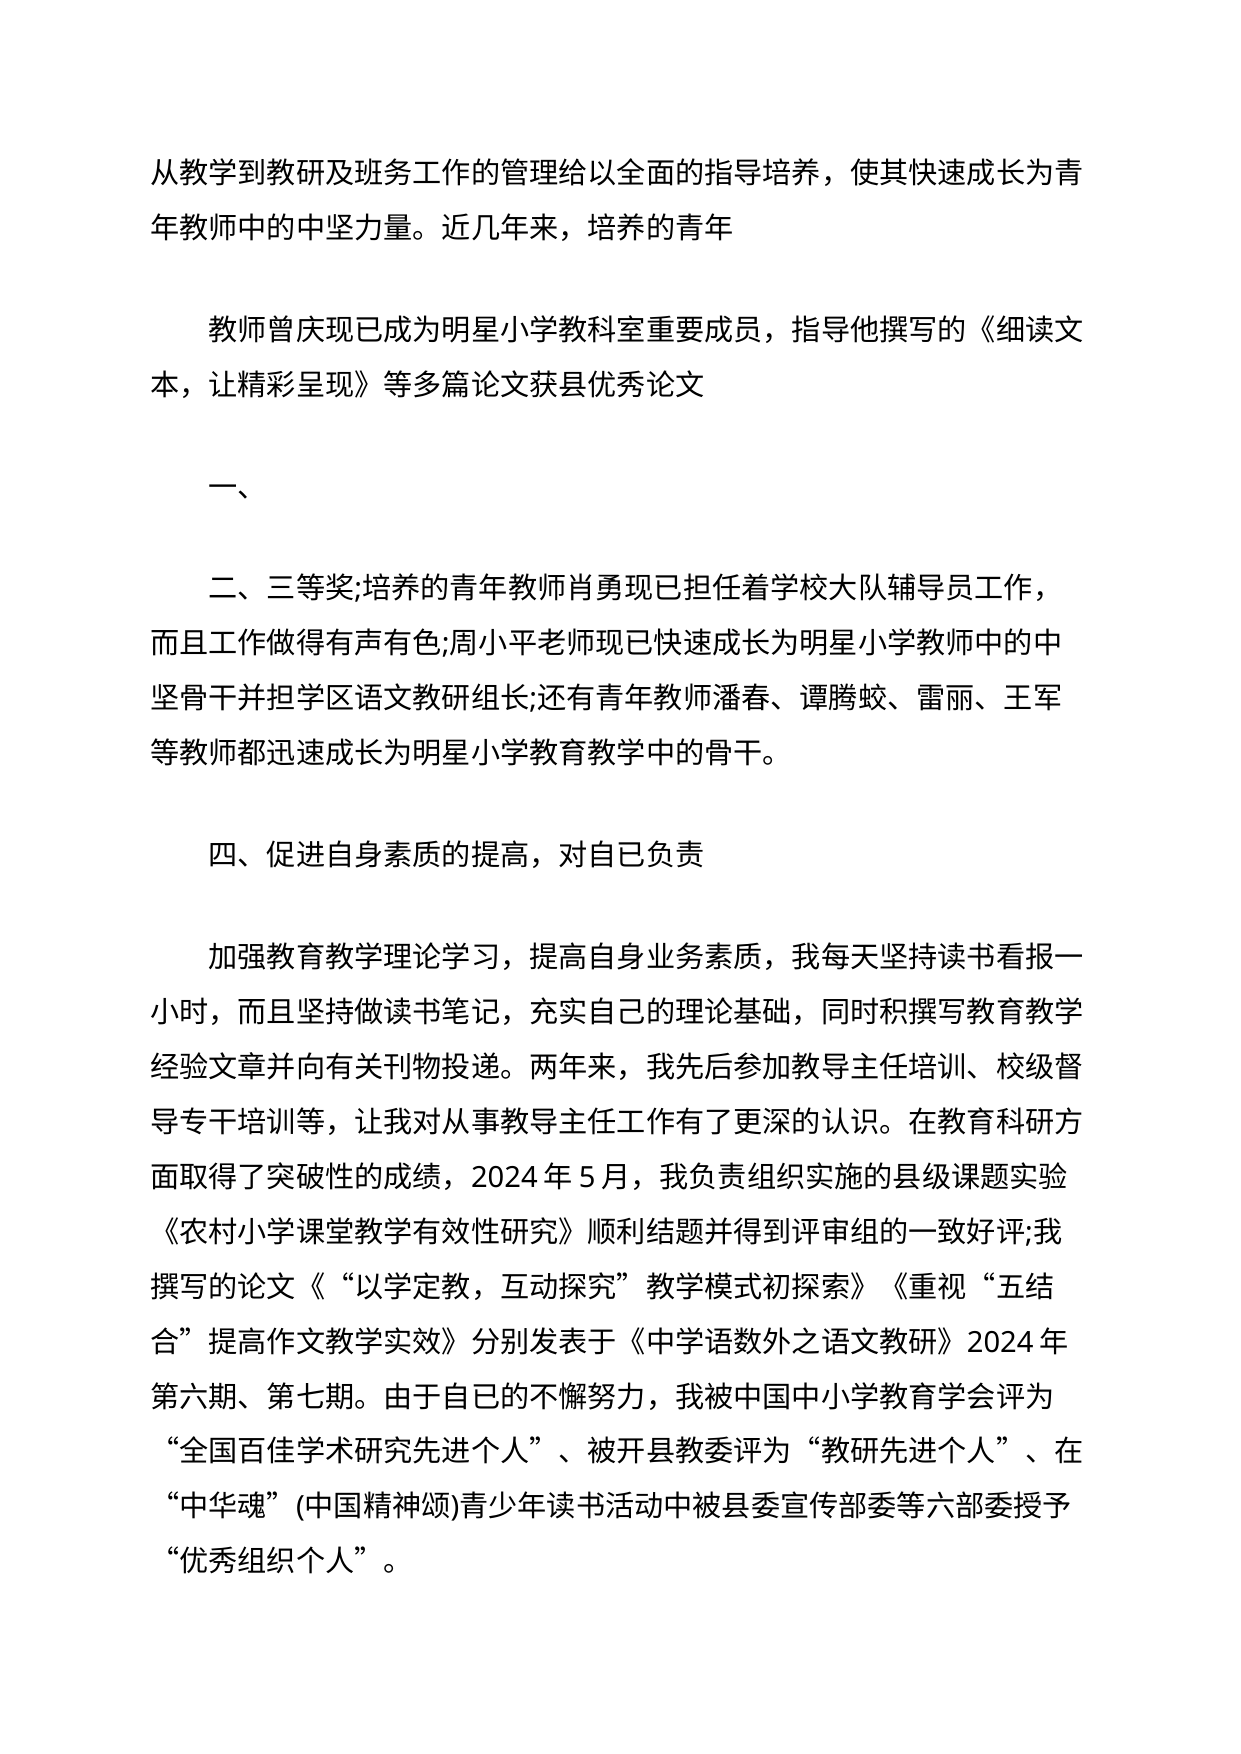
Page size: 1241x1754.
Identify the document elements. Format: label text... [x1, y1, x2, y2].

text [150, 150, 1090, 247]
text 加强教育教学理论学习，提高自身业务素质，我每天坚持读书看报一小时，而且坚持做读书笔记，充实自己的理论基础，同时积撰写教育教学经验文章并向有关刊物投递。两年来，我先后参加教导主任培训、校级督导专干培训等，让我对从事教导主任工作有了更深的认识。在教育科研方面取得了突破性的成绩，2024年5月，我负责组织实施的县级课题实验《农村小学课堂教学有效性研究》顺利结题并得到评审组的一致好评;我撰写的论文《“以学定教，互动探究”教学模式初探索》《重视“五结合”提高作文教学实效》分别发表于《中学语数外之语文教研》2024年第六期、第七期。由于自已的不懈努力，我被中国中小学教育学会评为“全国百佳学术研究先进个人”、被开县教委评为“教研先进个人”、在“中华魂”(中国精神颂)青少年读书活动中被县委宣传部委等六部委授予“优秀组织个人”。 [150, 934, 1090, 1580]
text 教师曾庆现已成为明星小学教科室重要成员，指导他撰写的《细读文本，让精彩呈现》等多篇论文获县优秀论文 [150, 307, 1090, 404]
text 四、促进自身素质的提高，对自已负责 [150, 832, 1090, 874]
text 二、三等奖;培养的青年教师肖勇现已担任着学校大队辅导员工作，而且工作做得有声有色;周小平老师现已快速成长为明星小学教师中的中坚骨干并担学区语文教研组长;还有青年教师潘春、谭腾蛟、雷丽、王军等教师都迅速成长为明星小学教育教学中的骨干。 [150, 565, 1090, 772]
text 一、 [150, 463, 1090, 506]
